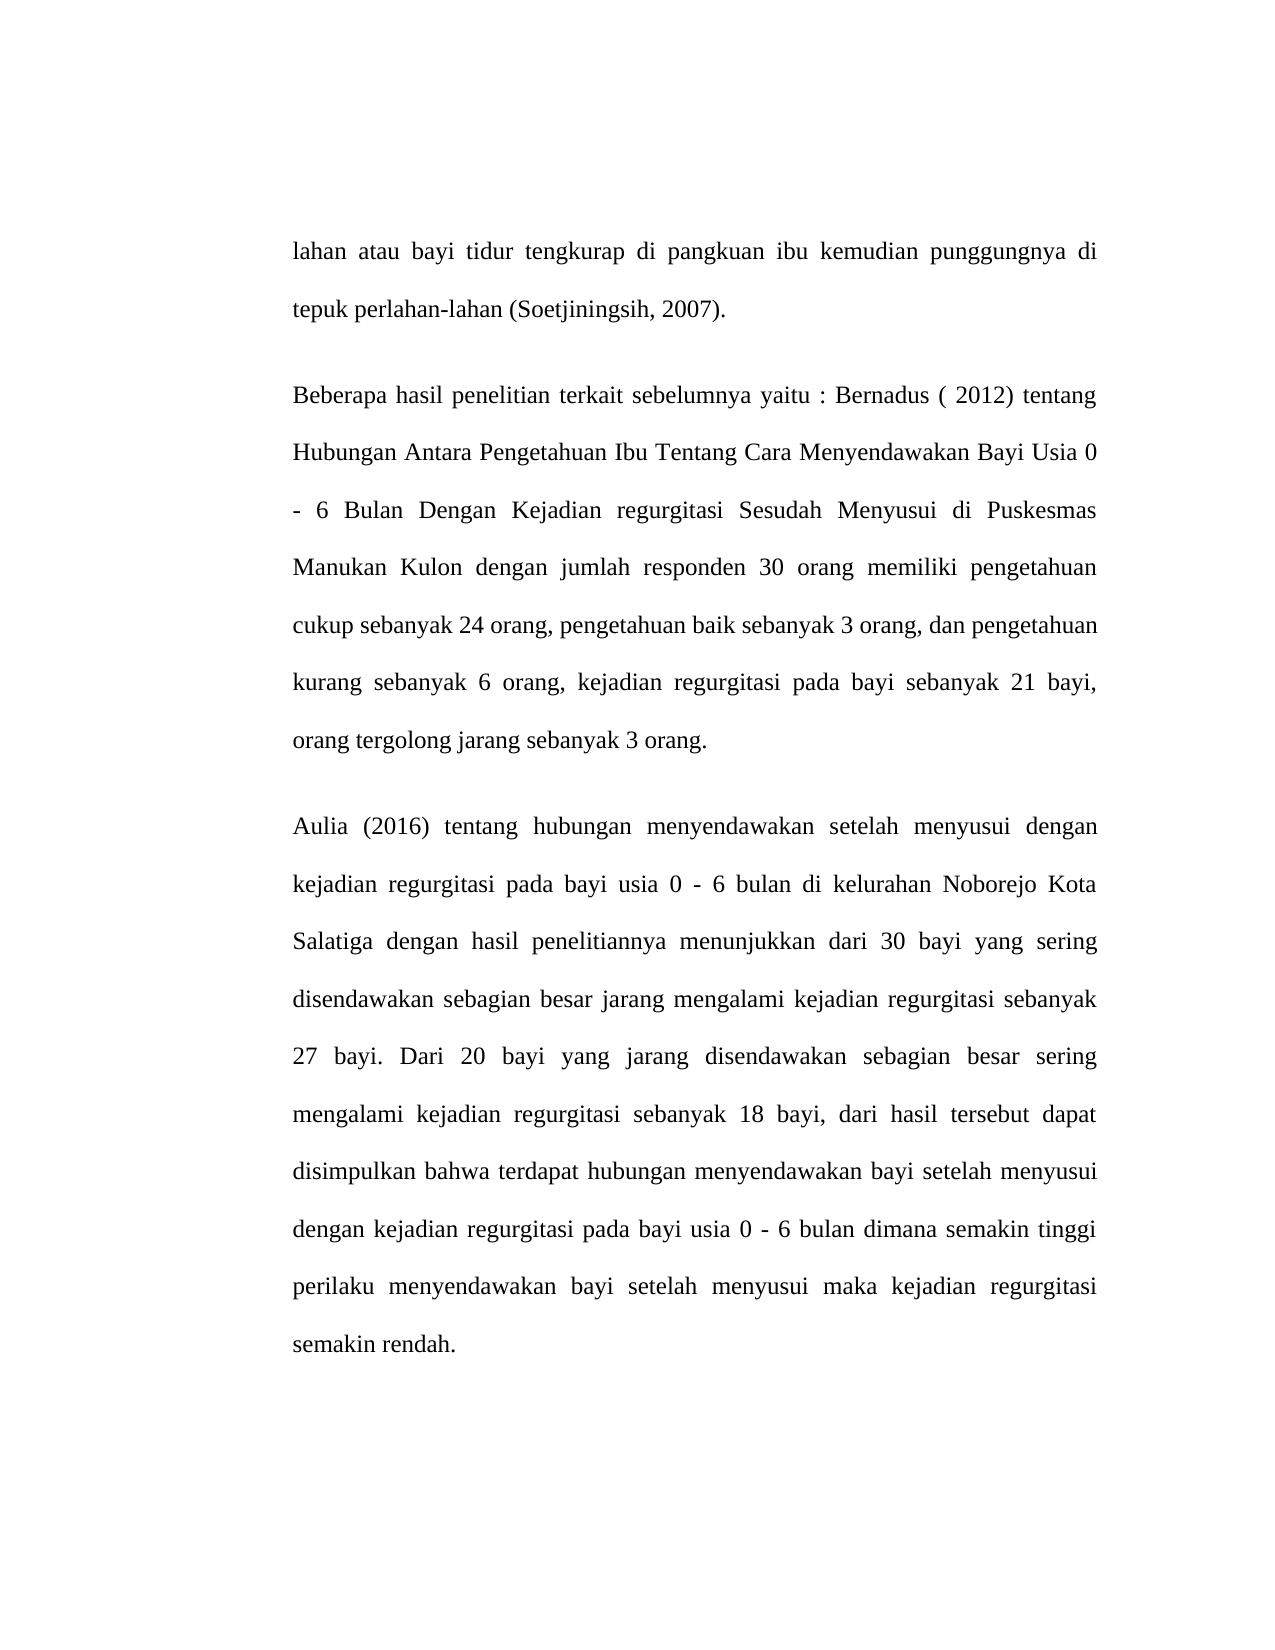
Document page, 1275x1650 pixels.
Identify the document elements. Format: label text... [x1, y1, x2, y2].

text Beberapa hasil penelitian terkait sebelumnya yaitu : Bernadus ( 2012) tentang Hubungan Antara Pengetahuan Ibu Tentang Cara Menyendawakan Bayi Usia 0 - 6 Bulan Dengan Kejadian regurgitasi Sesudah Menyusui di Puskesmas Manukan Kulon dengan jumlah responden 30 orang memiliki pengetahuan cukup sebanyak 24 orang, pengetahuan baik sebanyak 3 orang, dan pengetahuan kurang sebanyak 6 orang, kejadian regurgitasi pada bayi sebanyak 21 bayi, orang tergolong jarang sebanyak 3 orang. [292, 380, 1098, 754]
text Aulia (2016) tentang hubungan menyendawakan setelah menyusui dengan kejadian regurgitasi pada bayi usia 0 - 6 bulan di kelurahan Noborejo Kota Salatiga dengan hasil penelitiannya menunjukkan dari 30 bayi yang sering disendawakan sebagian besar jarang mengalami kejadian regurgitasi sebanyak 27 bayi. Dari 20 bayi yang jarang disendawakan sebagian besar sering mengalami kejadian regurgitasi sebanyak 18 bayi, dari hasil tersebut dapat disimpulkan bahwa terdapat hubungan menyendawakan bayi setelah menyusui dengan kejadian regurgitasi pada bayi usia 0 - 6 bulan dimana semakin tinggi perilaku menyendawakan bayi setelah menyusui maka kejadian regurgitasi semakin rendah. [292, 811, 1098, 1357]
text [292, 236, 1098, 322]
